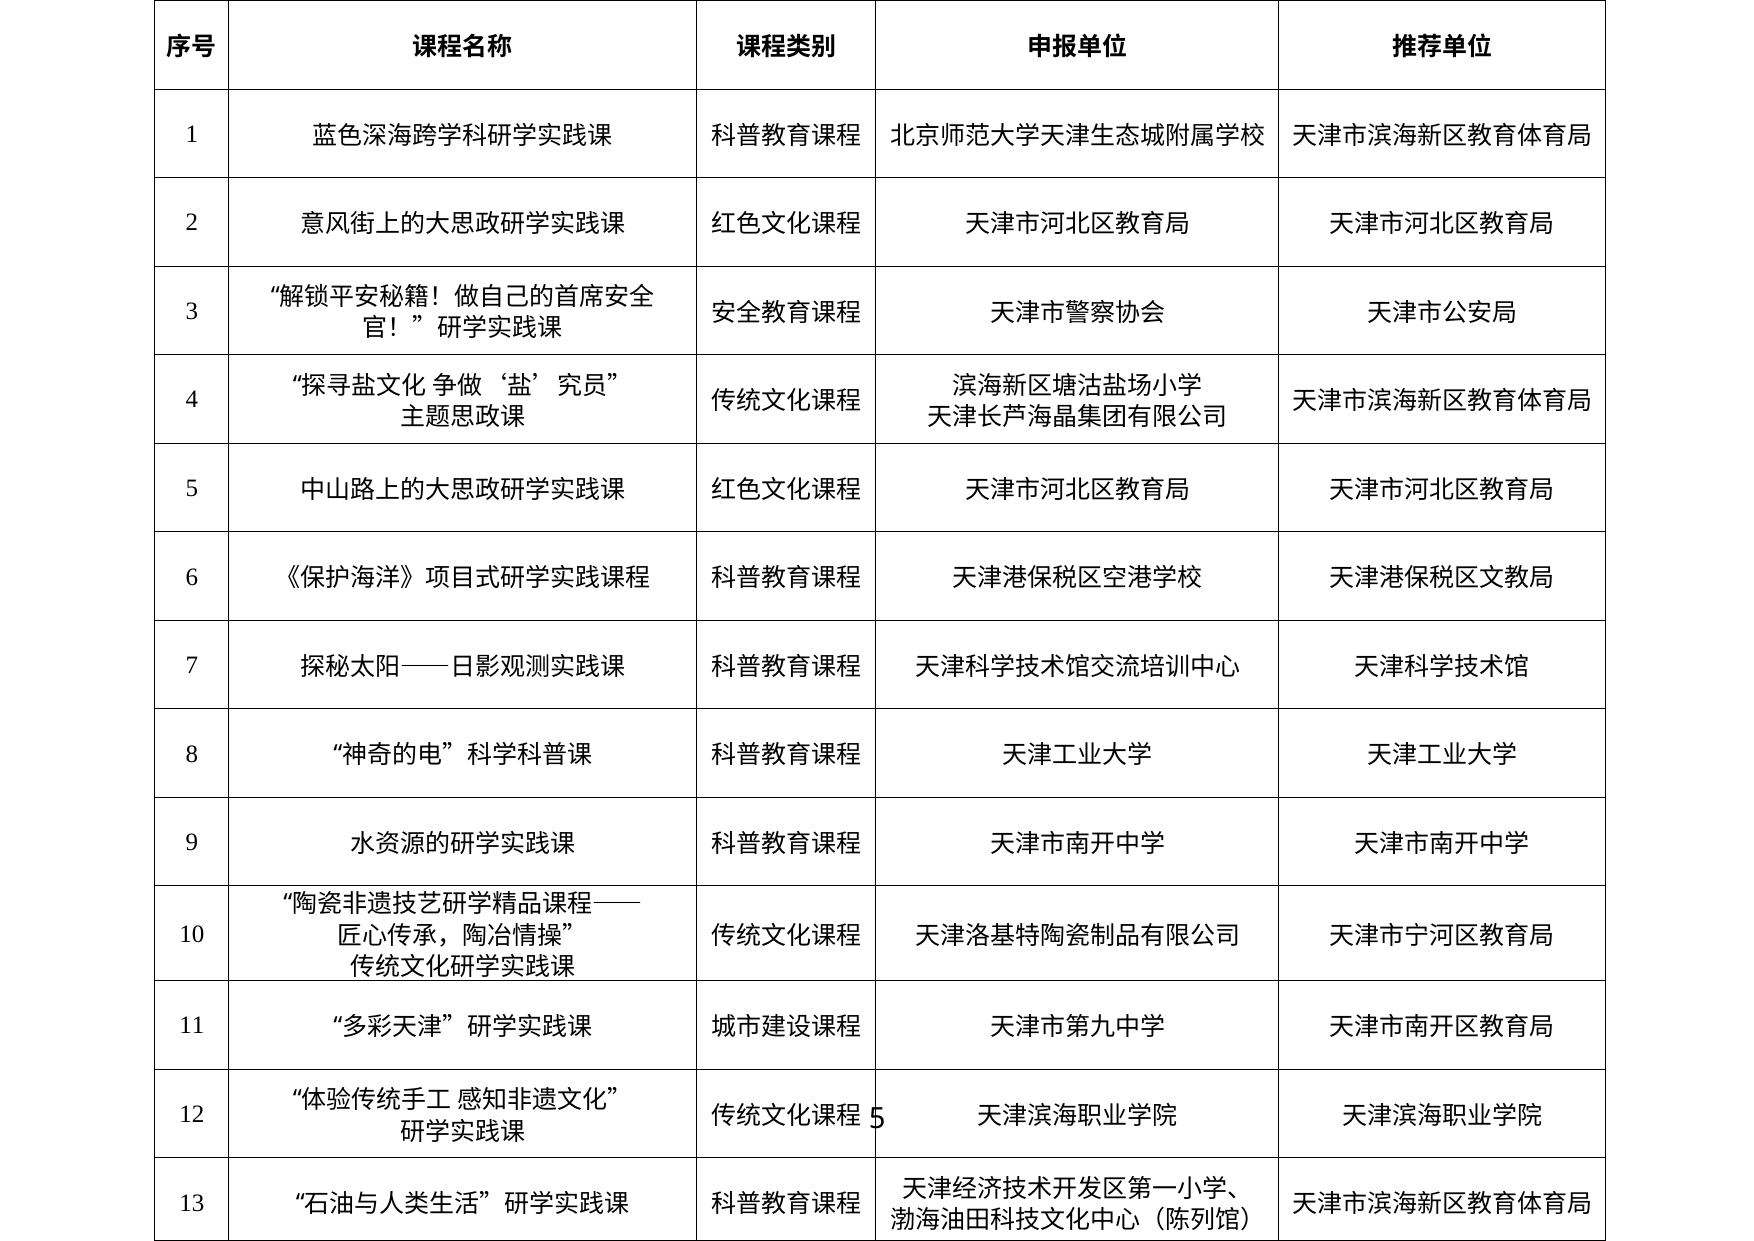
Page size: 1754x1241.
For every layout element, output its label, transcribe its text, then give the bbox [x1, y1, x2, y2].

table_cell 9 [155, 798, 228, 885]
table_cell 天津工业大学 [1279, 709, 1605, 797]
table_cell “神奇的电”科学科普课 [229, 709, 696, 797]
table_cell 传统文化课程 [697, 355, 875, 443]
table_cell 10 [155, 886, 228, 980]
table_cell 科普教育课程 [697, 709, 875, 797]
table_cell 天津滨海职业学院 [1279, 1070, 1605, 1157]
table_cell 天津市南开中学 [876, 798, 1278, 885]
table_cell 天津市河北区教育局 [1279, 178, 1605, 266]
table_cell 安全教育课程 [697, 267, 875, 354]
table_cell 天津市河北区教育局 [876, 444, 1278, 531]
table_cell 城市建设课程 [697, 981, 875, 1069]
table_cell 天津市滨海新区教育体育局 [1279, 1158, 1605, 1240]
table_cell “体验传统手工 感知非遗文化” 研学实践课 [229, 1070, 696, 1157]
table_cell 8 [155, 709, 228, 797]
table_cell 意风街上的大思政研学实践课 [229, 178, 696, 266]
table_cell 传统文化课程 [697, 886, 875, 980]
table_cell 科普教育课程 [697, 798, 875, 885]
table_cell 北京师范大学天津生态城附属学校 [876, 90, 1278, 177]
table_cell 13 [155, 1158, 228, 1240]
table_header 课程名称 [229, 1, 696, 88]
table_cell 天津市滨海新区教育体育局 [1279, 355, 1605, 443]
table_cell 天津工业大学 [876, 709, 1278, 797]
table_cell 科普教育课程 [697, 90, 875, 177]
table_cell “陶瓷非遗技艺研学精品课程—— 匠心传承，陶冶情操” 传统文化研学实践课 [229, 886, 696, 980]
table_cell 天津市宁河区教育局 [1279, 886, 1605, 980]
table_cell 天津市南开区教育局 [1279, 981, 1605, 1069]
table_cell 天津港保税区文教局 [1279, 532, 1605, 620]
table_cell 天津市第九中学 [876, 981, 1278, 1069]
table_cell 7 [155, 621, 228, 708]
table_header 课程类别 [697, 1, 875, 88]
table_cell 天津市公安局 [1279, 267, 1605, 354]
table_cell 天津市南开中学 [1279, 798, 1605, 885]
table_header 序号 [155, 1, 228, 88]
table_cell 水资源的研学实践课 [229, 798, 696, 885]
table_cell 天津市河北区教育局 [876, 178, 1278, 266]
table_cell 天津港保税区空港学校 [876, 532, 1278, 620]
table_cell 天津滨海职业学院 [876, 1070, 1278, 1157]
table_cell “探寻盐文化 争做‘盐’究员” 主题思政课 [229, 355, 696, 443]
table_cell 1 [155, 90, 228, 177]
table_cell 天津科学技术馆交流培训中心 [876, 621, 1278, 708]
table_header 申报单位 [876, 1, 1278, 88]
table_cell 2 [155, 178, 228, 266]
table_cell 科普教育课程 [697, 1158, 875, 1240]
table_cell 天津科学技术馆 [1279, 621, 1605, 708]
table_cell 12 [155, 1070, 228, 1157]
table_cell “解锁平安秘籍！做自己的首席安全官！”研学实践课 [229, 267, 696, 354]
table_cell 蓝色深海跨学科研学实践课 [229, 90, 696, 177]
table_cell 科普教育课程 [697, 621, 875, 708]
table_header 推荐单位 [1279, 1, 1605, 88]
table_cell 天津市滨海新区教育体育局 [1279, 90, 1605, 177]
table_cell 天津洛基特陶瓷制品有限公司 [876, 886, 1278, 980]
table_cell 3 [155, 267, 228, 354]
table_cell 天津市河北区教育局 [1279, 444, 1605, 531]
table_cell 天津经济技术开发区第一小学、 渤海油田科技文化中心（陈列馆） [876, 1158, 1278, 1240]
table_cell 红色文化课程 [697, 178, 875, 266]
table_cell 天津市警察协会 [876, 267, 1278, 354]
table_cell 滨海新区塘沽盐场小学 天津长芦海晶集团有限公司 [876, 355, 1278, 443]
table_cell “多彩天津”研学实践课 [229, 981, 696, 1069]
table_cell 科普教育课程 [697, 532, 875, 620]
table_cell 《保护海洋》项目式研学实践课程 [229, 532, 696, 620]
table_cell 5 [155, 444, 228, 531]
table_cell 红色文化课程 [697, 444, 875, 531]
table_cell 6 [155, 532, 228, 620]
table_cell 探秘太阳——日影观测实践课 [229, 621, 696, 708]
table_cell 11 [155, 981, 228, 1069]
table_cell 4 [155, 355, 228, 443]
table_cell 中山路上的大思政研学实践课 [229, 444, 696, 531]
table_cell “石油与人类生活”研学实践课 [229, 1158, 696, 1240]
table_cell 传统文化课程 [697, 1070, 875, 1157]
